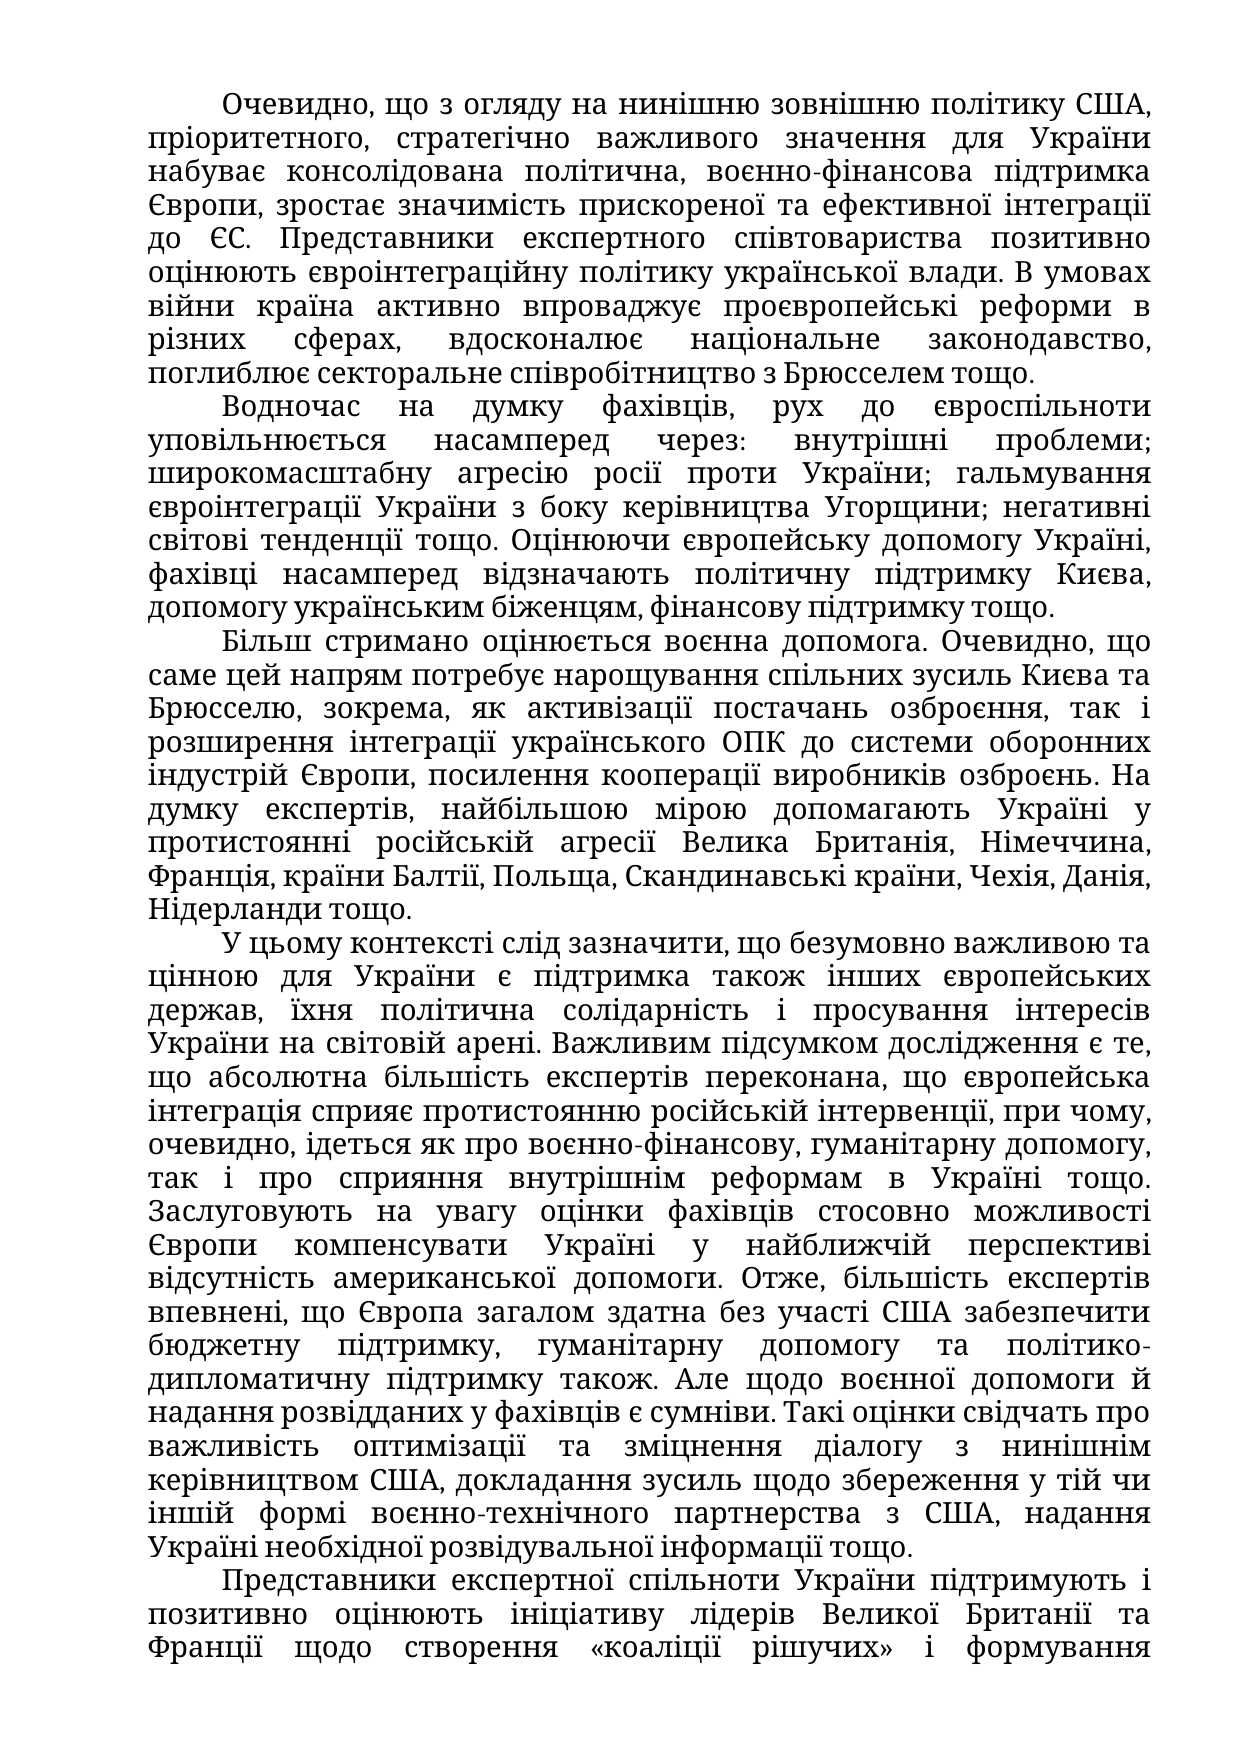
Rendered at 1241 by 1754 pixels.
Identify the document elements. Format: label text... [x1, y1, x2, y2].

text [148, 1564, 1152, 1665]
text Очевидно, що з огляду на нинішню зовнішню політику США, пріоритетного, стратегічно важливого значення для України набуває консолідована політична, воєнно-фінансова підтримка Європи, зростає значимість прискореної та ефективної інтеграції до ЄС. Представники експертного співтовариства позитивно оцінюють євроінтеграційну політику української влади. В умовах війни країна активно впроваджує проєвропейські реформи в різних сферах, вдосконалює національне законодавство, поглиблює секторальне співробітництво з Брюсселем тощо. [148, 88, 1152, 390]
text Водночас на думку фахівців, рух до євроспільноти уповільнюється насамперед через: внутрішні проблеми; широкомасштабну агресію росії проти України; гальмування євроінтеграції України з боку керівництва Угорщини; негативні світові тенденції тощо. Оцінюючи європейську допомогу Україні, фахівці насамперед відзначають політичну підтримку Києва, допомогу українським біженцям, фінансову підтримку тощо. [148, 390, 1152, 625]
text Більш стримано оцінюється воєнна допомога. Очевидно, що саме цей напрям потребує нарощування спільних зусиль Києва та Брюсселю, зокрема, як активізації постачань озброєння, так і розширення інтеграції українського ОПК до системи оборонних індустрій Європи, посилення кооперації виробників озброєнь. На думку експертів, найбільшою мірою допомагають Україні у протистоянні російській агресії Велика Британія, Німеччина, Франція, країни Балтії, Польща, Скандинавські країни, Чехія, Данія, Нідерланди тощо. [148, 625, 1152, 927]
text У цьому контексті слід зазначити, що безумовно важливою та цінною для України є підтримка також інших європейських держав, їхня політична солідарність і просування інтересів України на світовій арені. Важливим підсумком дослідження є те, що абсолютна більшість експертів переконана, що європейська інтеграція сприяє протистоянню російській інтервенції, при чому, очевидно, ідеться як про воєнно-фінансову, гуманітарну допомогу, так і про сприяння внутрішнім реформам в Україні тощо. Заслуговують на увагу оцінки фахівців стосовно можливості Європи компенсувати Україні у найближчій перспективі відсутність американської допомоги. Отже, більшість експертів впевнені, що Європа загалом здатна без участі США забезпечити бюджетну підтримку, гуманітарну допомогу та політико-дипломатичну підтримку також. Але щодо воєнної допомоги й надання розвідданих у фахівців є сумніви. Такі оцінки свідчать про важливість оптимізації та зміцнення діалогу з нинішнім керівництвом США, докладання зусиль щодо збереження у тій чи іншій формі воєнно-технічного партнерства з США, надання Україні необхідної розвідувальної інформації тощо. [148, 927, 1152, 1564]
